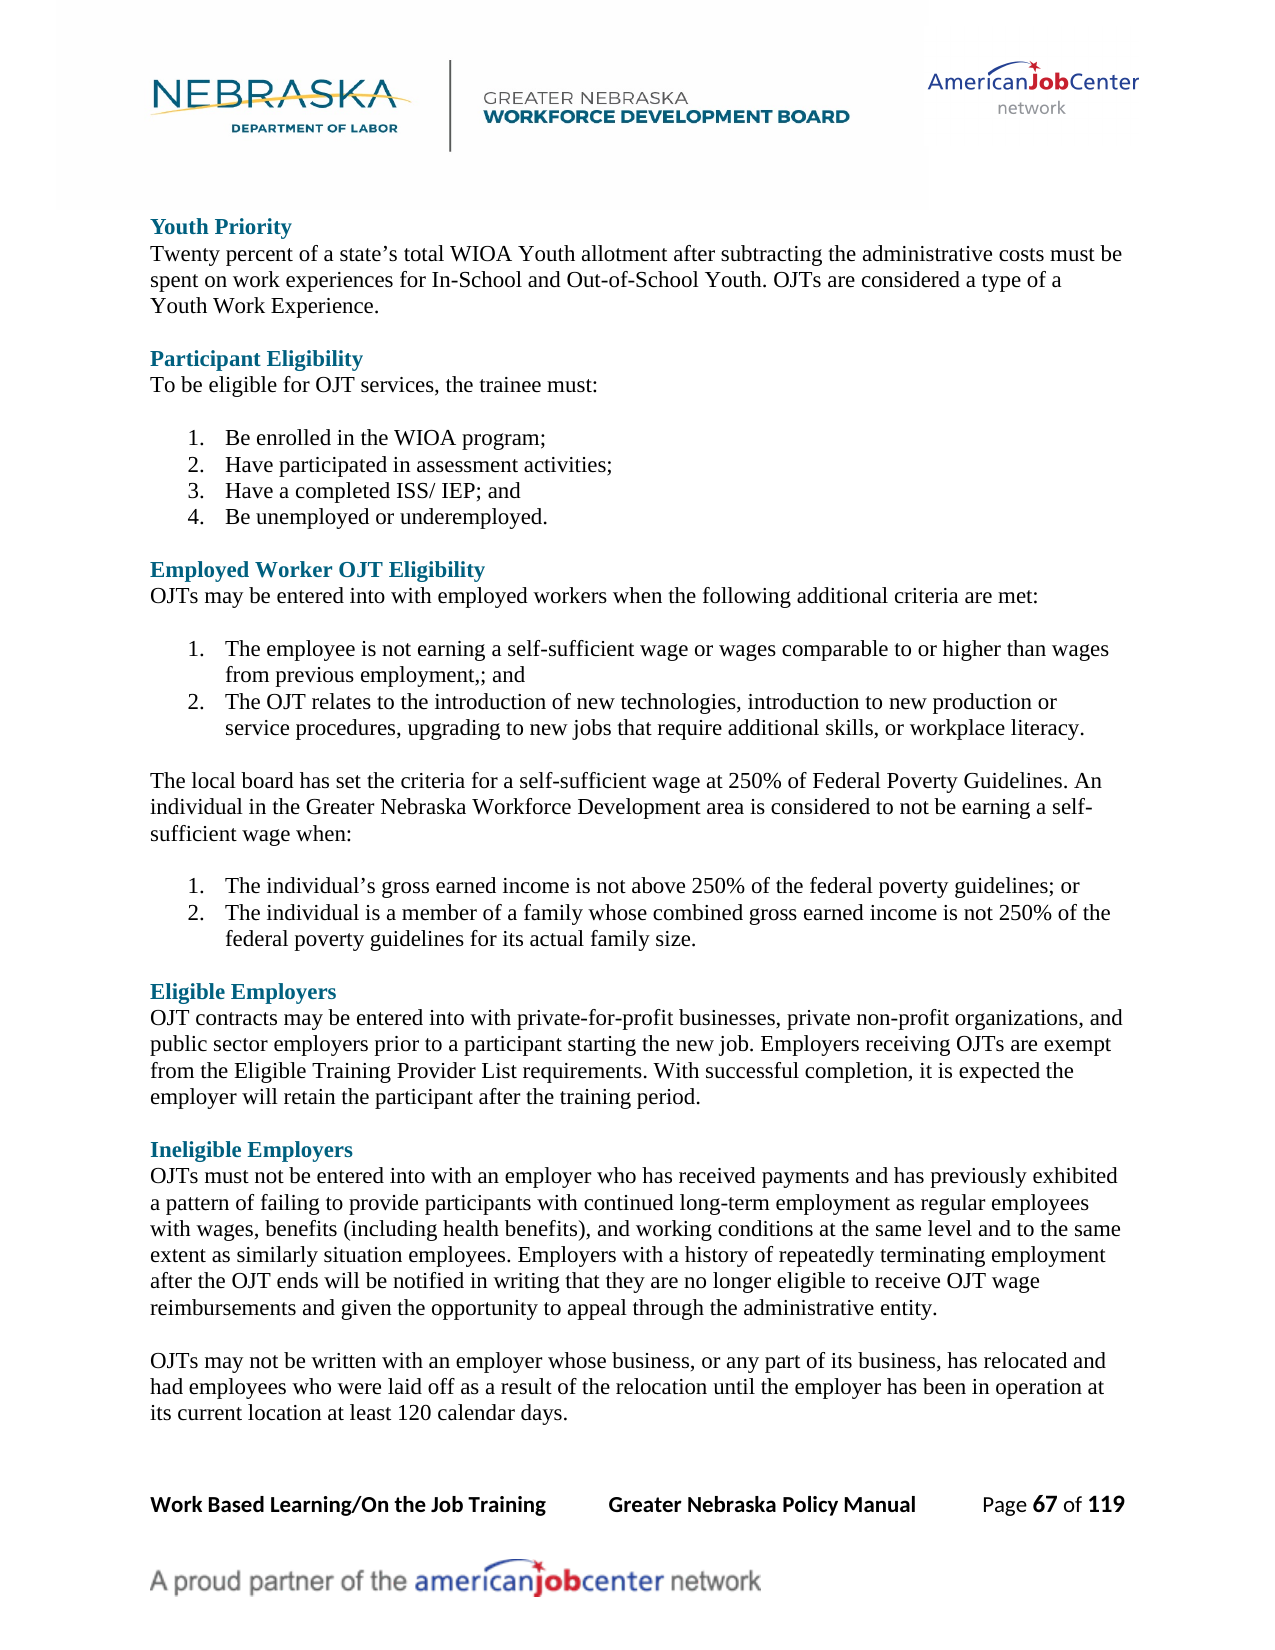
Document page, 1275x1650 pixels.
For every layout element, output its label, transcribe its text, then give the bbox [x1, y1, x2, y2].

text OJT contracts may be entered into with private-for-profit businesses, private non-profit organizations, and public sector employers prior to a participant starting the new job. Employers receiving OJTs are exempt from the Eligible Training Provider List requirements. With successful completion, it is expected the employer will retain the participant after the training period. [150, 1004, 1125, 1109]
list Be enrolled in the WIOA program; [187, 424, 1125, 451]
text OJTs may not be written with an employer whose business, or any part of its business, has relocated and had employees who were laid off as a result of the relocation until the employer has been in operation at its current location at least 120 calendar days. [150, 1347, 1125, 1426]
text To be eligible for OJT services, the trainee must: [150, 372, 1125, 398]
list The individual’s gross earned income is not above 250% of the federal poverty guidelines; or [187, 872, 1125, 899]
text Twenty percent of a state’s total WIOA Youth allotment after subtracting the administrative costs must be spent on work experiences for In-School and Out-of-School Youth. OJTs are considered a type of a Youth Work Experience. [150, 240, 1125, 319]
text Employed Worker OJT Eligibility [150, 556, 1125, 582]
text Youth Priority [150, 213, 1125, 240]
text Participant Eligibility [150, 345, 1125, 372]
list The individual is a member of a family whose combined gross earned income is not 250% of the federal poverty guidelines for its actual family size. [187, 899, 1125, 951]
list The OJT relates to the introduction of new technologies, introduction to new production or service procedures, upgrading to new jobs that require additional skills, or workplace literacy. [187, 688, 1125, 741]
list Be unemployed or underemployed. [187, 503, 1125, 530]
picture [150, 1559, 761, 1597]
list Have a completed ISS/ IEP; and [187, 477, 1125, 503]
text The local board has set the criteria for a self-sufficient wage at 250% of Federal Poverty Guidelines. An individual in the Greater Nebraska Workforce Development area is considered to not be earning a self-sufficient wage when: [150, 767, 1125, 846]
text OJTs may be entered into with employed workers when the following additional criteria are met: [150, 582, 1125, 609]
list Have participated in assessment activities; [187, 451, 1125, 477]
text OJTs must not be entered into with an employer who has received payments and has previously exhibited a pattern of failing to provide participants with continued long-term employment as regular employees with wages, benefits (including health benefits), and working conditions at the same level and to the same extent as similarly situation employees. Employers with a history of repeatedly terminating employment after the OJT ends will be notified in writing that they are no longer eligible to receive OJT wage reimbursements and given the opportunity to appeal through the administrative entity. [150, 1162, 1125, 1320]
text Ineligible Employers [150, 1136, 1125, 1162]
list The employee is not earning a self-sufficient wage or wages comparable to or higher than wages from previous employment,; and [187, 635, 1125, 688]
picture [56, 0, 1139, 210]
text Eligible Employers [150, 978, 1125, 1004]
